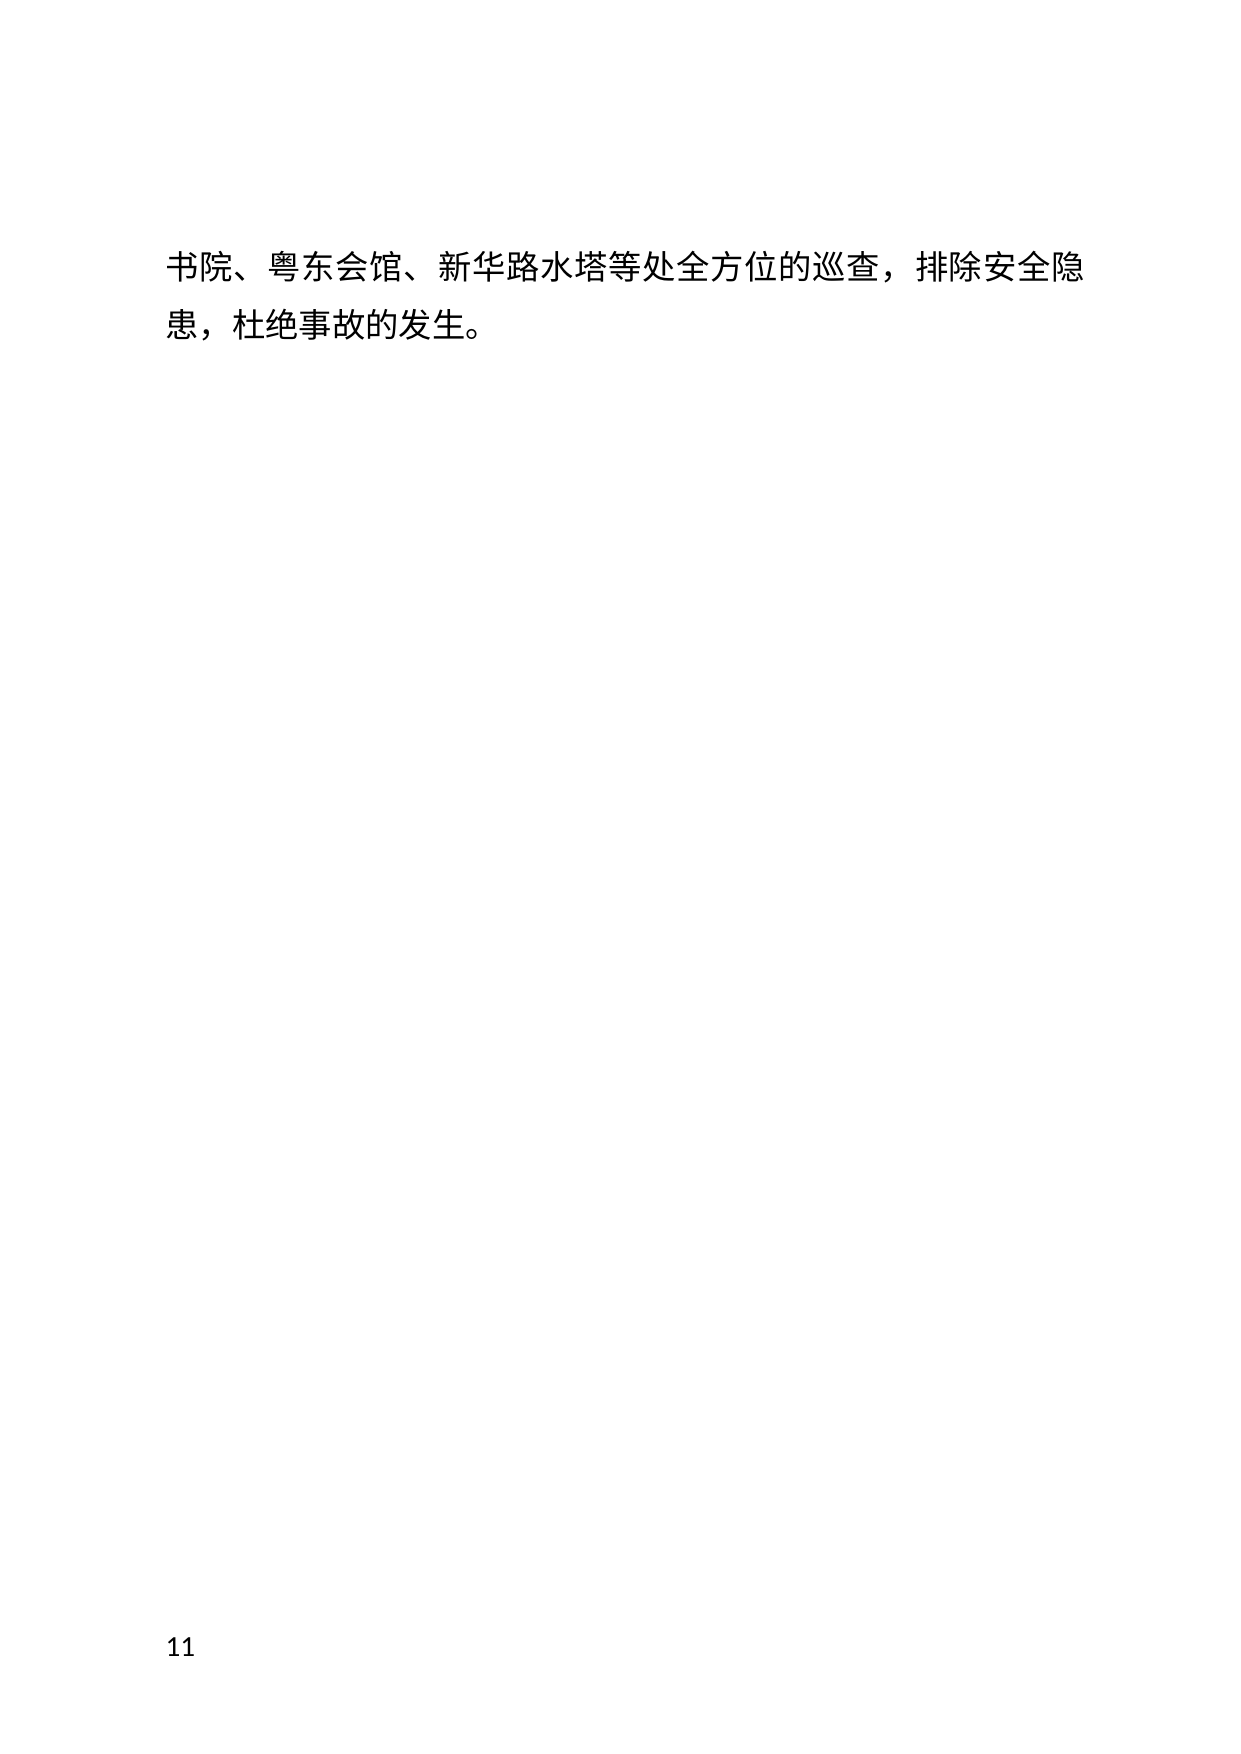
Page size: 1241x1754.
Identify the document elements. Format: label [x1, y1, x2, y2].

text [165, 233, 1087, 349]
